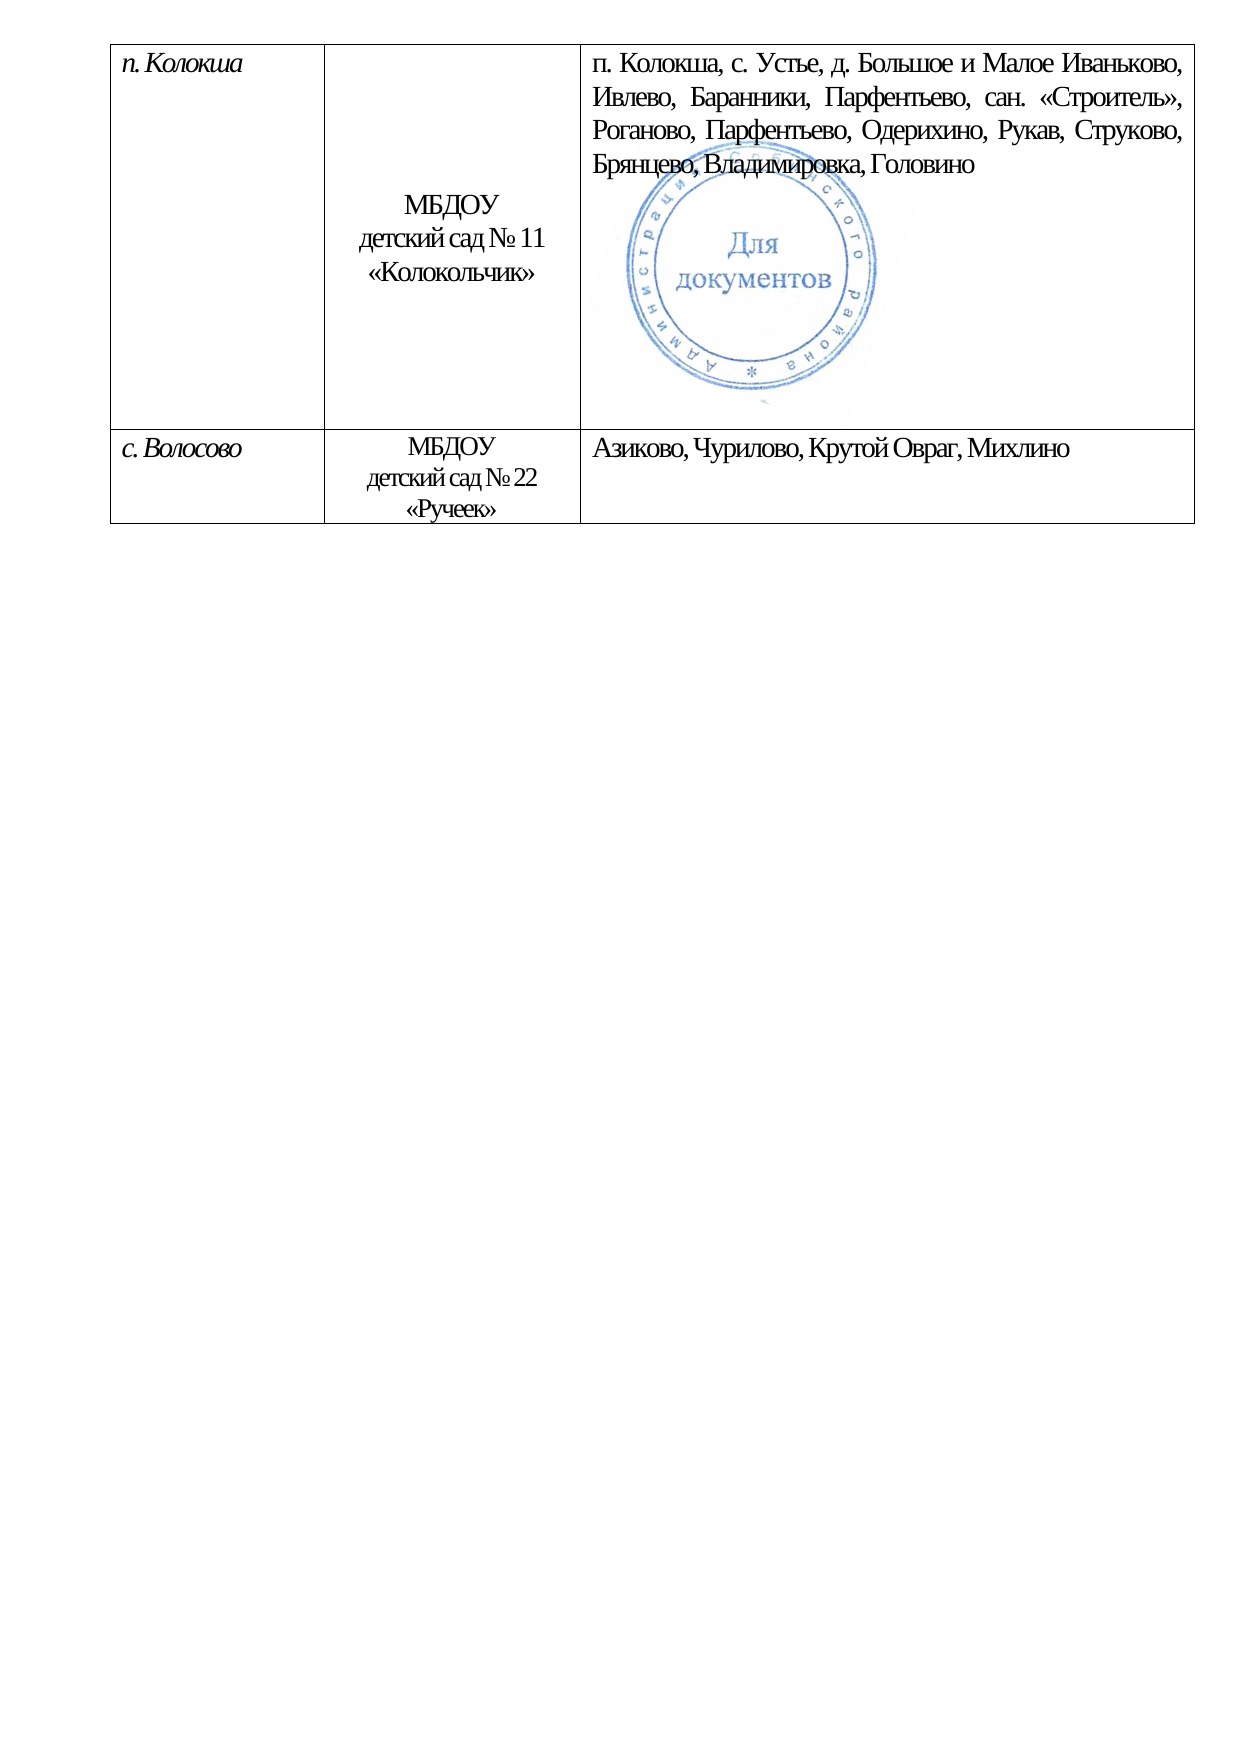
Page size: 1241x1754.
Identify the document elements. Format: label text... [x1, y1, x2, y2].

table_cell МБДОУ детский сад № 11 «Колокольчик» [325, 45, 580, 429]
table_cell п. Колокша [111, 45, 324, 429]
table_cell п. Колокша, с. Устье, д. Большое и Малое Иваньково, Ивлево, Баранники, Парфентьево, сан. «Строитель», Роганово, Парфентьево, Одерихино, Рукав, Струково, Брянцево, Владимировка, Головино [581, 45, 1194, 429]
table_cell с. Волосово [111, 430, 324, 523]
table_cell Азиково, Чурилово, Крутой Овраг, Михлино [581, 430, 1194, 523]
table_cell МБДОУ детский сад № 22 «Ручеек» [325, 430, 580, 523]
